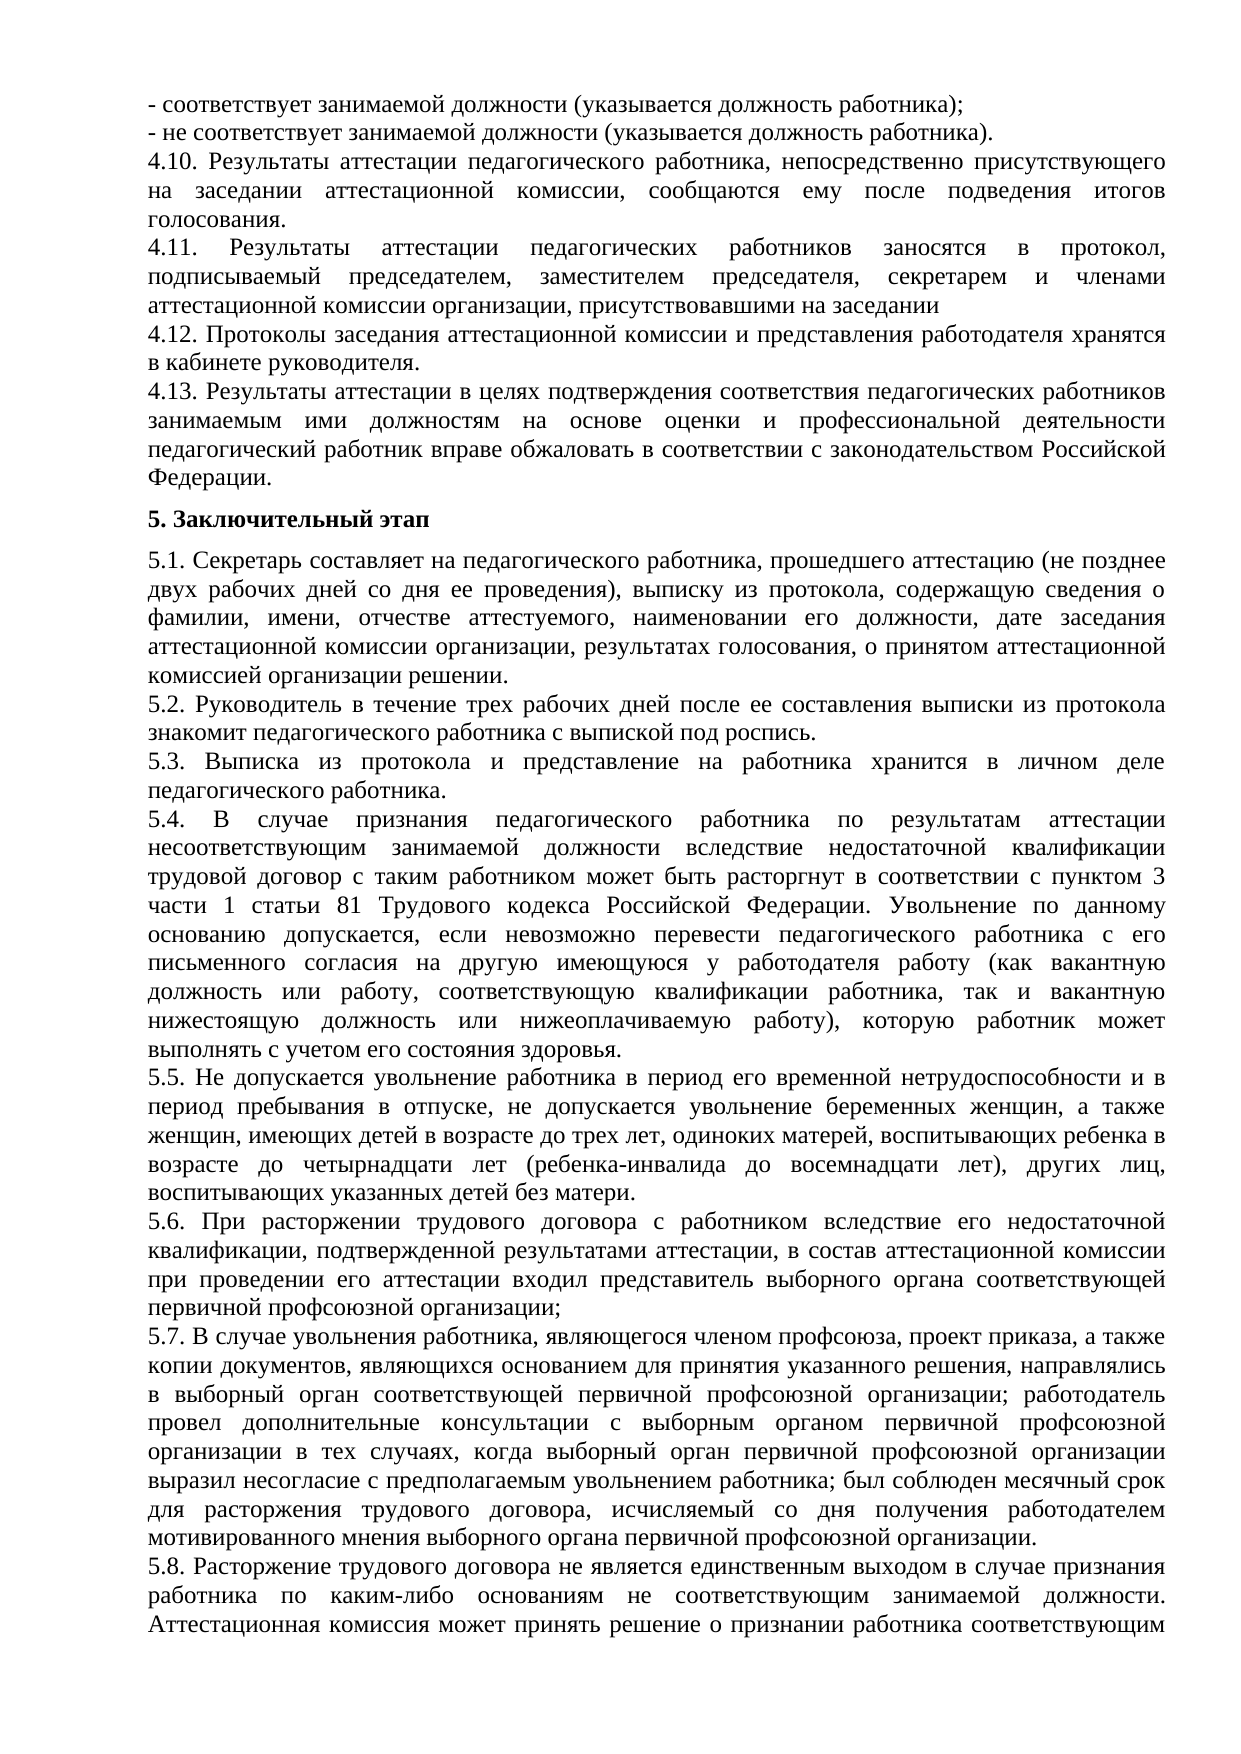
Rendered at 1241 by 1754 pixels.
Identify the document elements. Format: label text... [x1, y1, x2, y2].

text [148, 1551, 1167, 1637]
text 5.5. Не допускается увольнение работника в период его временной нетрудоспособности и в период пребывания в отпуске, не допускается увольнение беременных женщин, а также женщин, имеющих детей в возрасте до трех лет, одиноких матерей, воспитывающих ребенка в возрасте до четырнадцати лет (ребенка-инвалида до восемнадцати лет), других лиц, воспитывающих указанных детей без матери. [148, 1062, 1167, 1206]
text 5.1. Секретарь составляет на педагогического работника, прошедшего аттестацию (не позднее двух рабочих дней со дня ее проведения), выписку из протокола, содержащую сведения о фамилии, имени, отчестве аттестуемого, наименовании его должности, дате заседания аттестационной комиссии организации, результатах голосования, о принятом аттестационной комиссией организации решении. [148, 545, 1167, 689]
text 5. Заключительный этап [148, 504, 1167, 532]
text - не соответствует занимаемой должности (указывается должность работника). [148, 117, 1167, 146]
text 5.2. Руководитель в течение трех рабочих дней после ее составления выписки из протокола знакомит педагогического работника с выпиской под роспись. [148, 689, 1167, 746]
text - соответствует занимаемой должности (указывается должность работника); [148, 89, 1167, 117]
text 4.12. Протоколы заседания аттестационной комиссии и представления работодателя хранятся в кабинете руководителя. [148, 319, 1167, 376]
text 4.11. Результаты аттестации педагогических работников заносятся в протокол, подписываемый председателем, заместителем председателя, секретарем и членами аттестационной комиссии организации, присутствовавшими на заседании [148, 232, 1167, 319]
text 5.7. В случае увольнения работника, являющегося членом профсоюза, проект приказа, а также копии документов, являющихся основанием для принятия указанного решения, направлялись в выборный орган соответствующей первичной профсоюзной организации; работодатель провел дополнительные консультации с выборным органом первичной профсоюзной организации в тех случаях, когда выборный орган первичной профсоюзной организации выразил несогласие с предполагаемым увольнением работника; был соблюден месячный срок для расторжения трудового договора, исчисляемый со дня получения работодателем мотивированного мнения выборного органа первичной профсоюзной организации. [148, 1321, 1167, 1551]
text 5.4. В случае признания педагогического работника по результатам аттестации несоответствующим занимаемой должности вследствие недостаточной квалификации трудовой договор с таким работником может быть расторгнут в соответствии с пунктом 3 части 1 статьи 81 Трудового кодекса Российской Федерации. Увольнение по данному основанию допускается, если невозможно перевести педагогического работника с его письменного согласия на другую имеющуюся у работодателя работу (как вакантную должность или работу, соответствующую квалификации работника, так и вакантную нижестоящую должность или нижеоплачиваемую работу), которую работник может выполнять с учетом его состояния здоровья. [148, 804, 1167, 1062]
text 4.10. Результаты аттестации педагогического работника, непосредственно присутствующего на заседании аттестационной комиссии, сообщаются ему после подведения итогов голосования. [148, 146, 1167, 232]
text 5.6. При расторжении трудового договора с работником вследствие его недостаточной квалификации, подтвержденной результатами аттестации, в состав аттестационной комиссии при проведении его аттестации входил представитель выборного органа соответствующей первичной профсоюзной организации; [148, 1206, 1167, 1321]
text 5.3. Выписка из протокола и представление на работника хранится в личном деле педагогического работника. [148, 746, 1167, 804]
text 4.13. Результаты аттестации в целях подтверждения соответствия педагогических работников занимаемым ими должностям на основе оценки и профессиональной деятельности педагогический работник вправе обжаловать в соответствии с законодательством Российской Федерации. [148, 376, 1167, 491]
